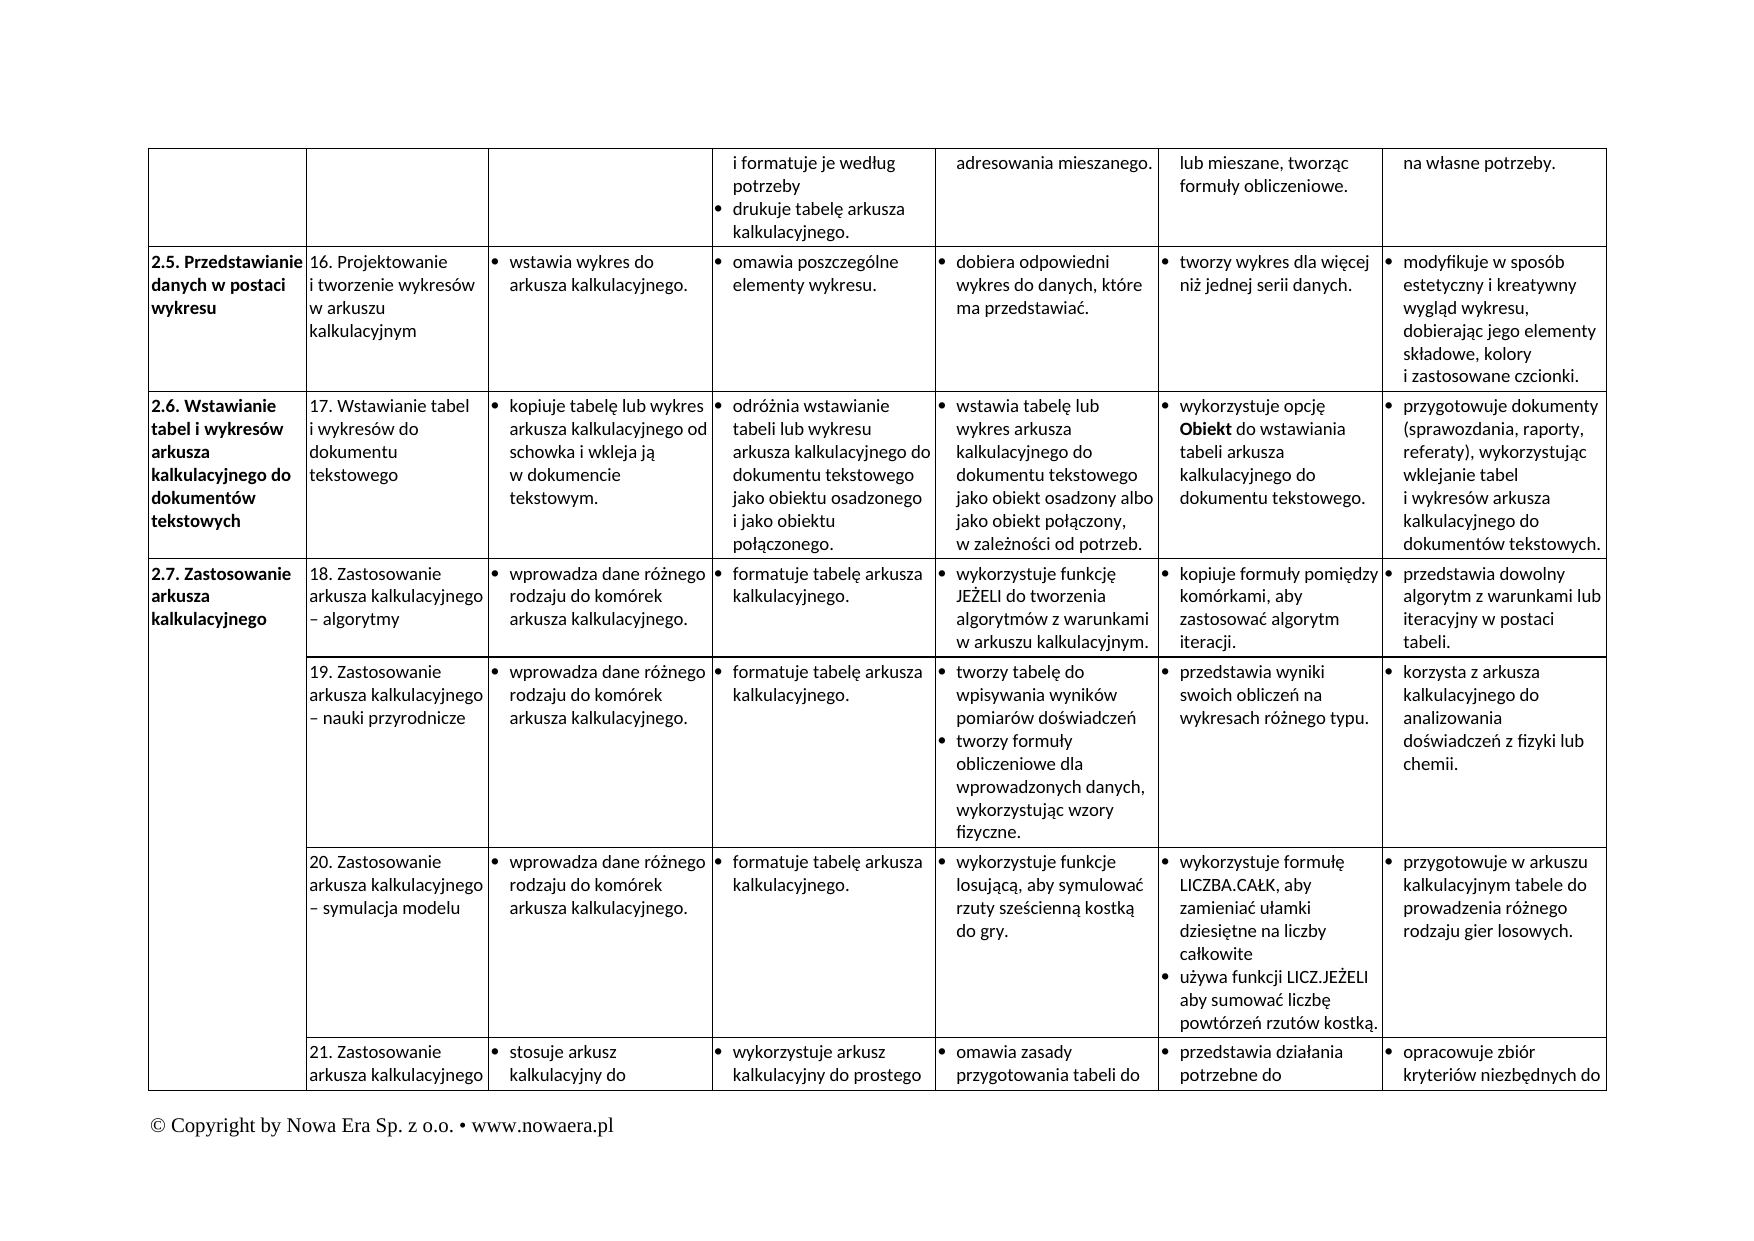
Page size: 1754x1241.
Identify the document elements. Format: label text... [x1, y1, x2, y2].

table_cell tworzy wykres dla więcej niż jednej serii danych. [1159, 247, 1382, 391]
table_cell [489, 149, 712, 246]
table_cell wykorzystuje formułę LICZBA.CAŁK, aby zamieniać ułamki dziesiętne na liczby całkowite używa funkcji LICZ.JEŻELI aby sumować liczbę powtórzeń rzutów kostką. [1159, 848, 1382, 1037]
table_cell przedstawia dowolny algorytm z warunkami lub iteracyjny w postaci tabeli. [1383, 559, 1606, 656]
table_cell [489, 1038, 712, 1089]
table_cell 2.5. Przedstawianie danych w postaci wykresu [149, 247, 306, 391]
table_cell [1159, 1038, 1382, 1089]
table_cell formatuje tabelę arkusza kalkulacyjnego. [713, 559, 935, 656]
table_cell wstawia wykres do arkusza kalkulacyjnego. [489, 247, 712, 391]
table_cell omawia poszczególne elementy wykresu. [713, 247, 935, 391]
table_cell 2.6. Wstawianie tabel i wykresów arkusza kalkulacyjnego do dokumentów tekstowych [149, 392, 306, 558]
table_cell wstawia tabelę lub wykres arkusza kalkulacyjnego do dokumentu tekstowego jako obiekt osadzony albo jako obiekt połączony, w zależności od potrzeb. [936, 392, 1158, 558]
table_cell modyfikuje w sposób estetyczny i kreatywny wygląd wykresu, dobierając jego elementy składowe, kolory i zastosowane czcionki. [1383, 247, 1606, 391]
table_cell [936, 1038, 1158, 1089]
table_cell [1383, 1038, 1606, 1089]
table_cell 19. Zastosowanie arkusza kalkulacyjnego – nauki przyrodnicze [307, 658, 488, 847]
table_cell wykorzystuje funkcje losującą, aby symulować rzuty sześcienną kostką do gry. [936, 848, 1158, 1037]
table_cell przedstawia wyniki swoich obliczeń na wykresach różnego typu. [1159, 658, 1382, 847]
table_cell tworzy tabelę do wpisywania wyników pomiarów doświadczeń tworzy formuły obliczeniowe dla wprowadzonych danych, wykorzystując wzory fizyczne. [936, 658, 1158, 847]
table_cell formatuje tabelę arkusza kalkulacyjnego. [713, 658, 935, 847]
table_cell formatuje tabelę arkusza kalkulacyjnego. [713, 848, 935, 1037]
table_cell przygotowuje dokumenty (sprawozdania, raporty, referaty), wykorzystując wklejanie tabel i wykresów arkusza kalkulacyjnego do dokumentów tekstowych. [1383, 392, 1606, 558]
table_cell dobiera odpowiedni wykres do danych, które ma przedstawiać. [936, 247, 1158, 391]
table_cell 17. Wstawianie tabel i wykresów do dokumentu tekstowego [307, 392, 488, 558]
table_cell wprowadza dane różnego rodzaju do komórek arkusza kalkulacyjnego. [489, 848, 712, 1037]
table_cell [1383, 149, 1606, 246]
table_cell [307, 1038, 488, 1089]
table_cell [149, 149, 306, 246]
table_cell wprowadza dane różnego rodzaju do komórek arkusza kalkulacyjnego. [489, 658, 712, 847]
table_cell 20. Zastosowanie arkusza kalkulacyjnego – symulacja modelu [307, 848, 488, 1037]
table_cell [713, 149, 935, 246]
table_cell kopiuje formuły pomiędzy komórkami, aby zastosować algorytm iteracji. [1159, 559, 1382, 656]
table_cell przygotowuje w arkuszu kalkulacyjnym tabele do prowadzenia różnego rodzaju gier losowych. [1383, 848, 1606, 1037]
table_cell wykorzystuje funkcję JEŻELI do tworzenia algorytmów z warunkami w arkuszu kalkulacyjnym. [936, 559, 1158, 656]
table_cell korzysta z arkusza kalkulacyjnego do analizowania doświadczeń z fizyki lub chemii. [1383, 658, 1606, 847]
table_cell wprowadza dane różnego rodzaju do komórek arkusza kalkulacyjnego. [489, 559, 712, 656]
table_cell odróżnia wstawianie tabeli lub wykresu arkusza kalkulacyjnego do dokumentu tekstowego jako obiektu osadzonego i jako obiektu połączonego. [713, 392, 935, 558]
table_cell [936, 149, 1158, 246]
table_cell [713, 1038, 935, 1089]
table_cell kopiuje tabelę lub wykres arkusza kalkulacyjnego od schowka i wkleja ją w dokumencie tekstowym. [489, 392, 712, 558]
table_cell 18. Zastosowanie arkusza kalkulacyjnego – algorytmy [307, 559, 488, 656]
table_cell wykorzystuje opcję Obiekt do wstawiania tabeli arkusza kalkulacyjnego do dokumentu tekstowego. [1159, 392, 1382, 558]
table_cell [307, 149, 488, 246]
table_cell 16. Projektowanie i tworzenie wykresów w arkuszu kalkulacyjnym [307, 247, 488, 391]
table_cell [1159, 149, 1382, 246]
table_cell 2.7. Zastosowanie arkusza kalkulacyjnego [149, 559, 306, 1089]
